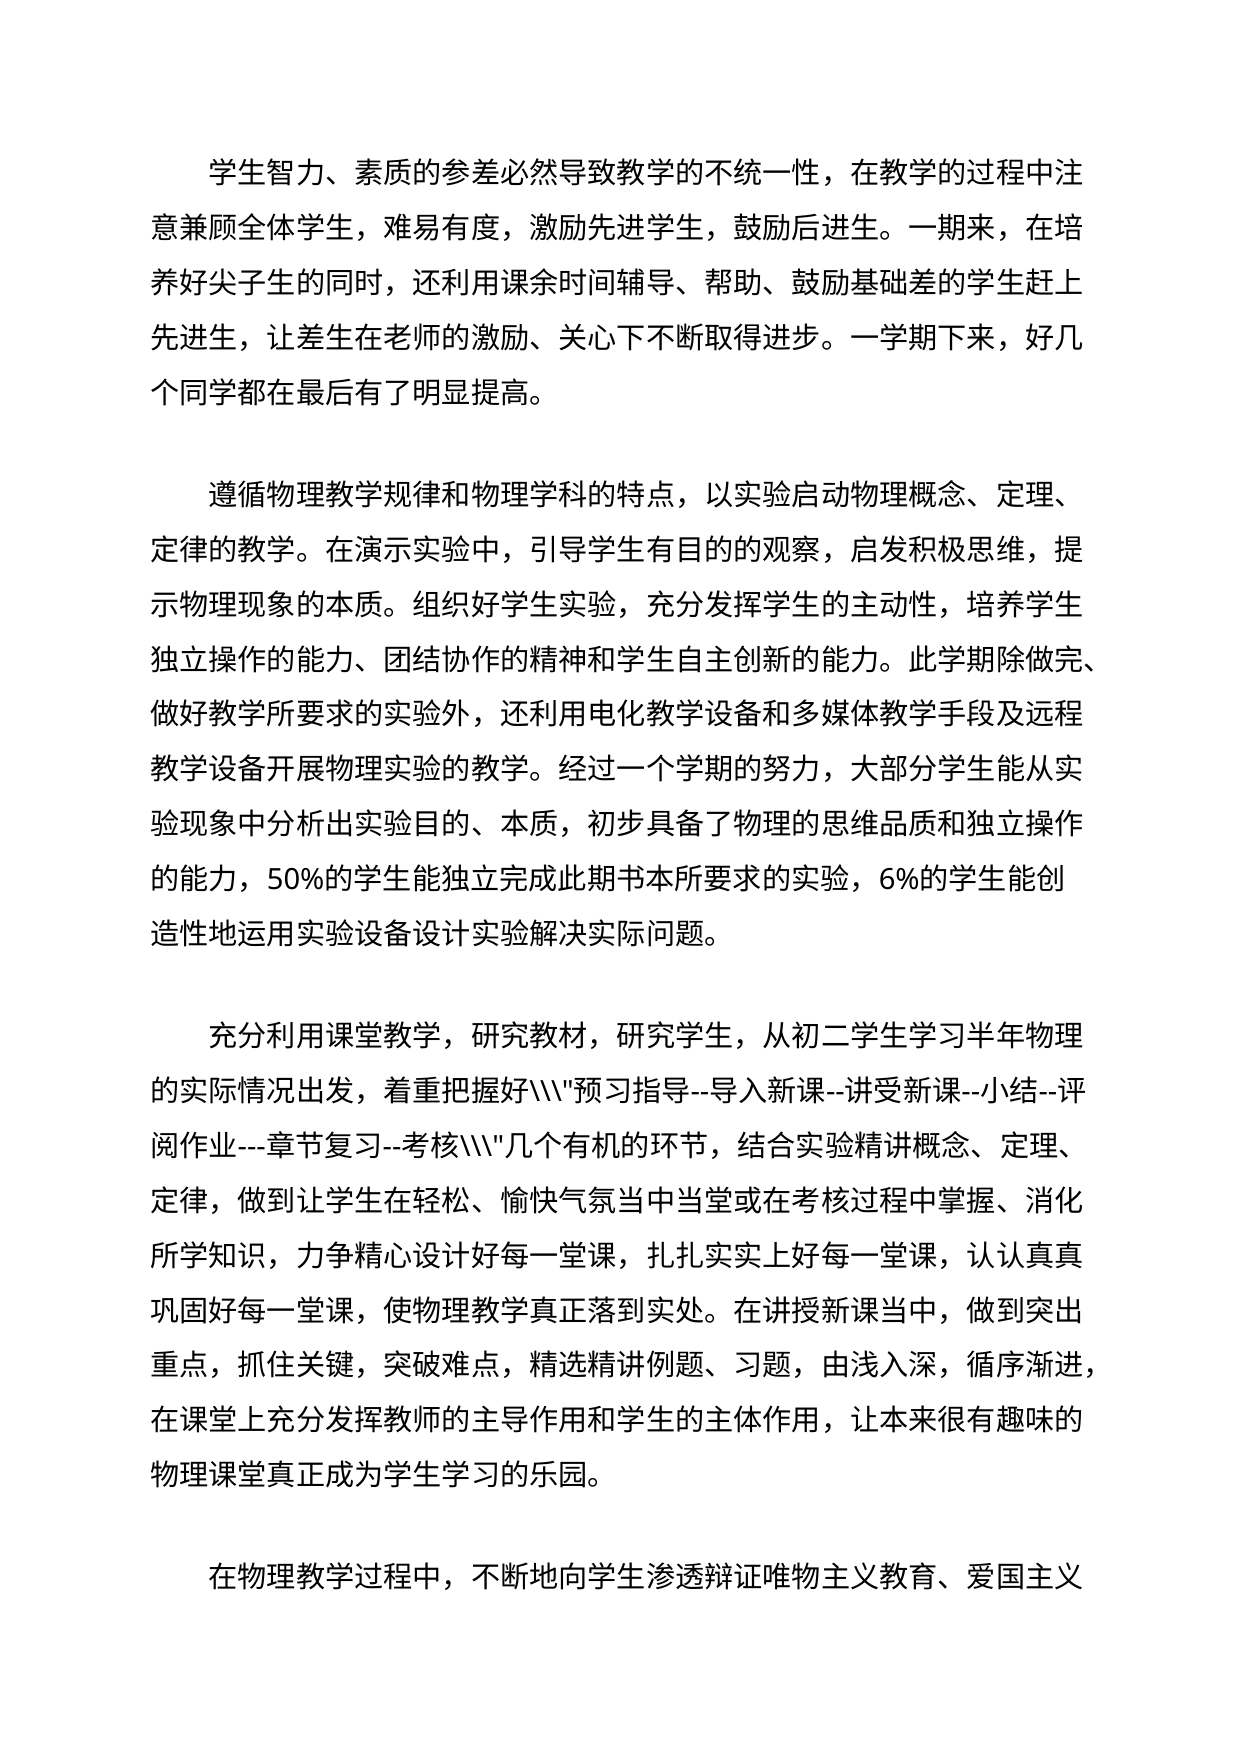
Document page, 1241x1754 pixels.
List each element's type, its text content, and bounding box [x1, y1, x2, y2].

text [150, 1553, 1090, 1596]
text 遵循物理教学规律和物理学科的特点，以实验启动物理概念、定理、定律的教学。在演示实验中，引导学生有目的的观察，启发积极思维，提示物理现象的本质。组织好学生实验，充分发挥学生的主动性，培养学生独立操作的能力、团结协作的精神和学生自主创新的能力。此学期除做完、做好教学所要求的实验外，还利用电化教学设备和多媒体教学手段及远程教学设备开展物理实验的教学。经过一个学期的努力，大部分学生能从实验现象中分析出实验目的、本质，初步具备了物理的思维品质和独立操作的能力，50%的学生能独立完成此期书本所要求的实验，6%的学生能创造性地运用实验设备设计实验解决实际问题。 [150, 471, 1090, 953]
text 充分利用课堂教学，研究教材，研究学生，从初二学生学习半年物理的实际情况出发，着重把握好\\\"预习指导--导入新课--讲受新课--小结--评阅作业---章节复习--考核\\\"几个有机的环节，结合实验精讲概念、定理、定律，做到让学生在轻松、愉快气氛当中当堂或在考核过程中掌握、消化所学知识，力争精心设计好每一堂课，扎扎实实上好每一堂课，认认真真巩固好每一堂课，使物理教学真正落到实处。在讲授新课当中，做到突出重点，抓住关键，突破难点，精选精讲例题、习题，由浅入深，循序渐进，在课堂上充分发挥教师的主导作用和学生的主体作用，让本来很有趣味的物理课堂真正成为学生学习的乐园。 [150, 1012, 1090, 1494]
text 学生智力、素质的参差必然导致教学的不统一性，在教学的过程中注意兼顾全体学生，难易有度，激励先进学生，鼓励后进生。一期来，在培养好尖子生的同时，还利用课余时间辅导、帮助、鼓励基础差的学生赶上先进生，让差生在老师的激励、关心下不断取得进步。一学期下来，好几个同学都在最后有了明显提高。 [150, 150, 1090, 412]
